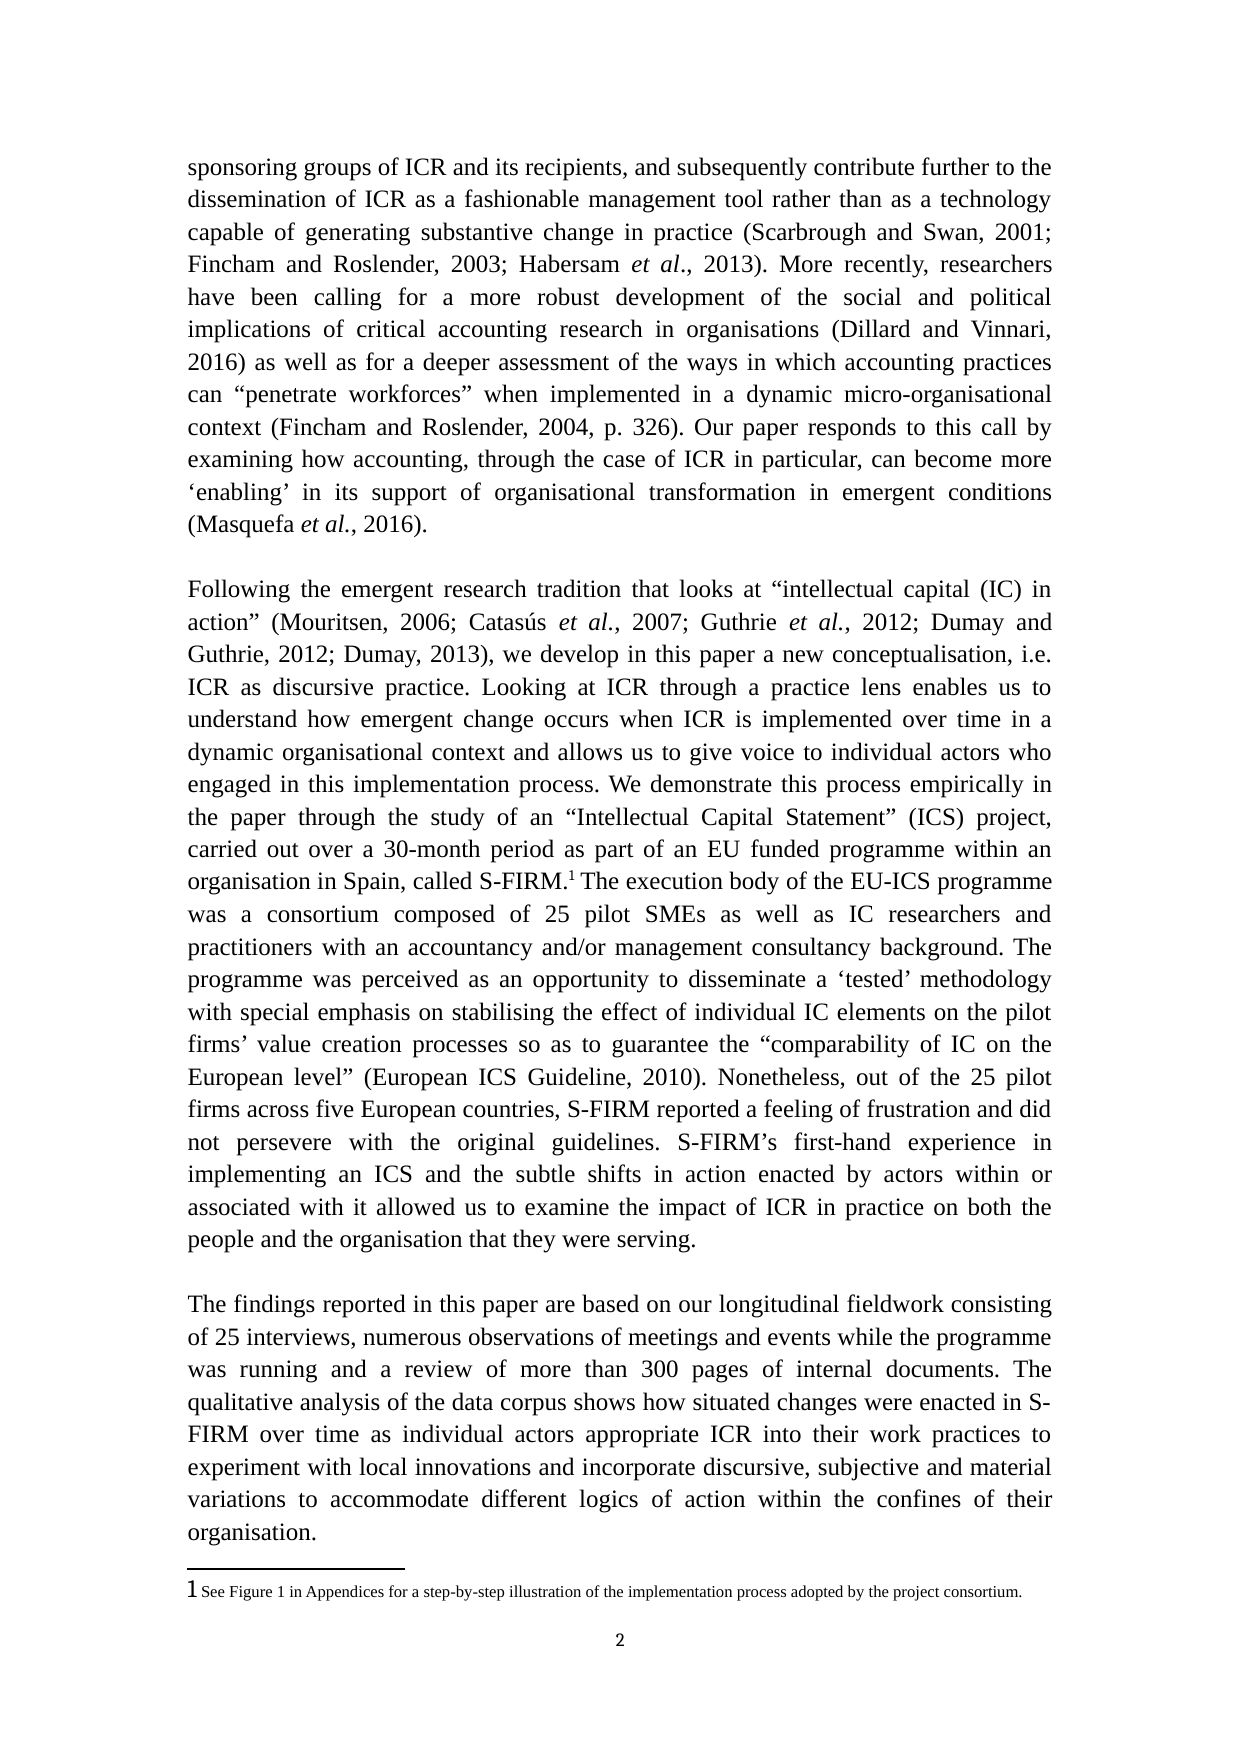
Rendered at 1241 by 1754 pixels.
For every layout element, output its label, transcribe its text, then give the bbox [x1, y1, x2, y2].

text The findings reported in this paper are based on our longitudinal fieldwork consisting of 25 interviews, numerous observations of meetings and events while the programme was running and a review of more than 300 pages of internal documents. The qualitative analysis of the data corpus shows how situated changes were enacted in S-FIRM over time as individual actors appropriate ICR into their work practices to experiment with local innovations and incorporate discursive, subjective and material variations to accommodate different logics of action within the confines of their organisation. [187, 1287, 1053, 1547]
text Following the emergent research tradition that looks at “intellectual capital (IC) in action” (Mouritsen, 2006; Catasús et al., 2007; Guthrie et al., 2012; Dumay and Guthrie, 2012; Dumay, 2013), we develop in this paper a new conceptualisation, i.e. ICR as discursive practice. Looking at ICR through a practice lens enables us to understand how emergent change occurs when ICR is implemented over time in a dynamic organisational context and allows us to give voice to individual actors who engaged in this implementation process. We demonstrate this process empirically in the paper through the study of an “Intellectual Capital Statement” (ICS) project, carried out over a 30-month period as part of an EU funded programme within an organisation in Spain, called S-FIRM. The execution body of the EU-ICS programme was a consortium composed of 25 pilot SMEs as well as IC researchers and practitioners with an accountancy and/or management consultancy background. The programme was perceived as an opportunity to disseminate a ‘tested’ methodology with special emphasis on stabilising the effect of individual IC elements on the pilot firms’ value creation processes so as to guarantee the “comparability of IC on the European level” (European ICS Guideline, 2010). Nonetheless, out of the 25 pilot firms across five European countries, S-FIRM reported a feeling of frustration and did not persevere with the original guidelines. S-FIRM’s first-hand experience in implementing an ICS and the subtle shifts in action enacted by actors within or associated with it allowed us to examine the impact of ICR in practice on both the people and the organisation that they were serving. [187, 572, 1053, 1255]
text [187, 150, 1053, 540]
